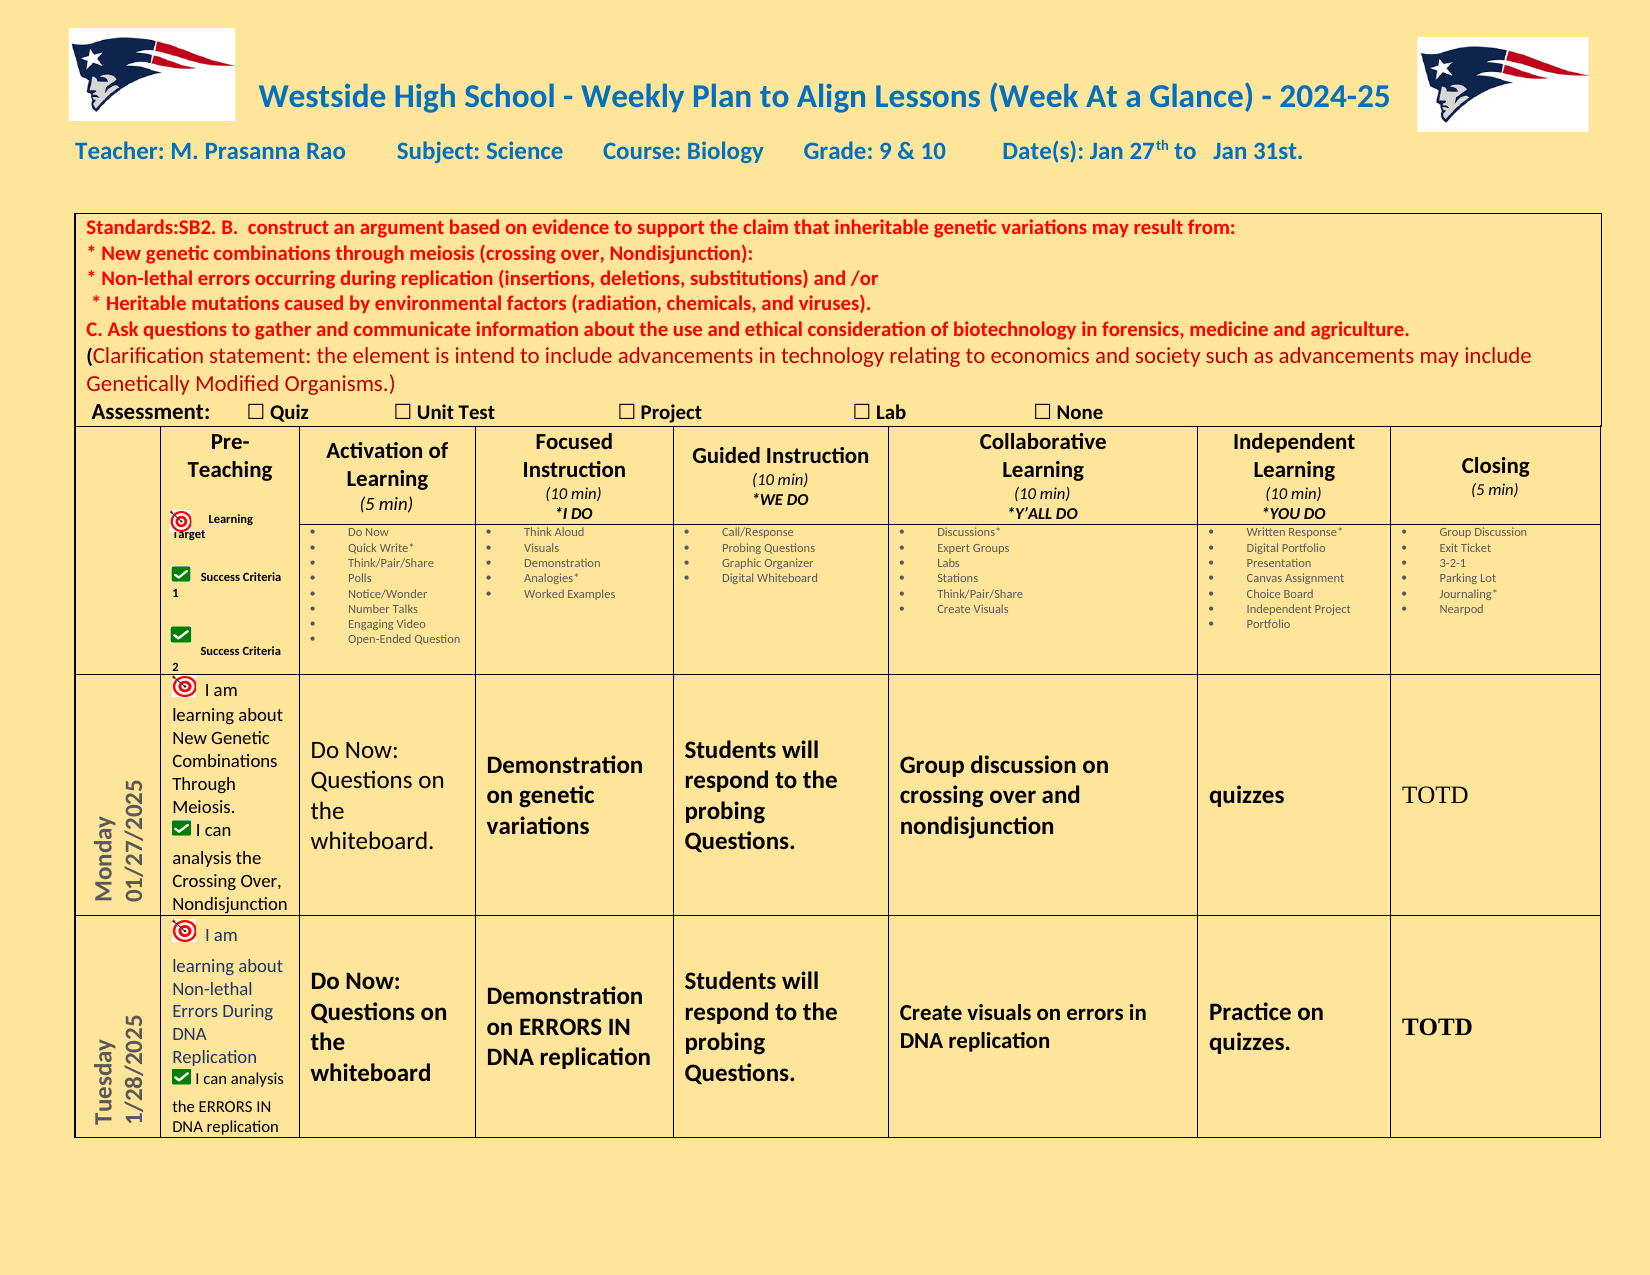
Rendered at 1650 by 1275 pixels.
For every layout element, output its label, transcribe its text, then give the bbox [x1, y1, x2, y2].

table_cell Closing (5 min) [1391, 427, 1600, 523]
table_cell Collaborative Learning (10 min) *Y’ALL DO [889, 427, 1197, 523]
picture [172, 919, 197, 942]
table_cell Independent Learning (10 min) *YOU DO [1198, 427, 1390, 523]
table_cell Students will respond to the probing Questions. [674, 916, 888, 1137]
table_cell Discussions* Expert Groups Labs Stations Think/Pair/Share Create Visuals [889, 525, 1197, 674]
table_cell Think Aloud Visuals Demonstration Analogies* Worked Examples [476, 525, 673, 674]
table_cell Activation of Learning (5 min) [300, 427, 475, 523]
table_cell I am learning about New Genetic Combinations Through Meiosis. I can analysis the Crossing Over, Nondisjunction [161, 675, 299, 914]
picture [170, 626, 192, 643]
picture [68, 28, 236, 121]
table_cell TOTD [1391, 916, 1600, 1137]
picture [169, 510, 192, 532]
picture [171, 566, 191, 582]
table_cell Practice on quizzes. [1198, 916, 1390, 1137]
table_cell Written Response* Digital Portfolio Presentation Canvas Assignment Choice Board Independent Project Portfolio [1198, 525, 1390, 674]
table_cell Students will respond to the probing Questions. [674, 675, 888, 914]
table_cell Do Now: Questions on the whiteboard. [300, 675, 475, 914]
table_cell Call/Response Probing Questions Graphic Organizer Digital Whiteboard [674, 525, 888, 674]
picture [172, 675, 197, 697]
picture [172, 820, 192, 836]
table_cell Do Now: Questions on the whiteboard [300, 916, 475, 1137]
table_cell Pre-Teaching Learning Target Success Criteria 1 Success Criteria 2 [161, 427, 299, 674]
table_cell I am learning about Non-lethal Errors During DNA Replication I can analysis the ERRORS IN DNA replication [161, 916, 299, 1137]
picture [172, 1069, 192, 1085]
table_cell Focused Instruction (10 min) *I DO [476, 427, 673, 523]
table_header Standards:SB2. B. construct an argument based on evidence to support the claim that inheritable genetic variations may result from: * New genetic combinations through meiosis (crossing over, Nondisjunction): * Non-lethal errors occurring during replication (insertions, deletions, substitutions) and /or * Heritable mutations caused by environmental factors (radiation, chemicals, and viruses). C. Ask questions to gather and communicate information about the use and ethical consideration of biotechnology in forensics, medicine and agriculture. (Clarification statement: the element is intend to include advancements in technology relating to economics and society such as advancements may include Genetically Modified Organisms.) Assessment: ☐ Quiz ☐ Unit Test ☐ Project ☐ Lab ☐ None [76, 214, 1601, 426]
table_cell Group Discussion Exit Ticket 3-2-1 Parking Lot Journaling* Nearpod [1391, 525, 1600, 674]
table_cell Do Now Quick Write* Think/Pair/Share Polls Notice/Wonder Number Talks Engaging Video Open-Ended Question [300, 525, 475, 674]
table_cell Demonstration on ERRORS IN DNA replication [476, 916, 673, 1137]
table_cell Monday 01/27/2025 [76, 675, 160, 914]
table_cell Group discussion on crossing over and nondisjunction [889, 675, 1197, 914]
table_cell TOTD [1391, 675, 1600, 914]
table_cell quizzes [1198, 675, 1390, 914]
picture [1417, 37, 1589, 132]
table_cell Demonstration on genetic variations [476, 675, 673, 914]
table_cell Tuesday 1/28/2025 [76, 916, 160, 1137]
table_cell Guided Instruction (10 min) *WE DO [674, 427, 888, 523]
table_cell [76, 427, 160, 674]
table_cell Create visuals on errors in DNA replication [889, 916, 1197, 1137]
